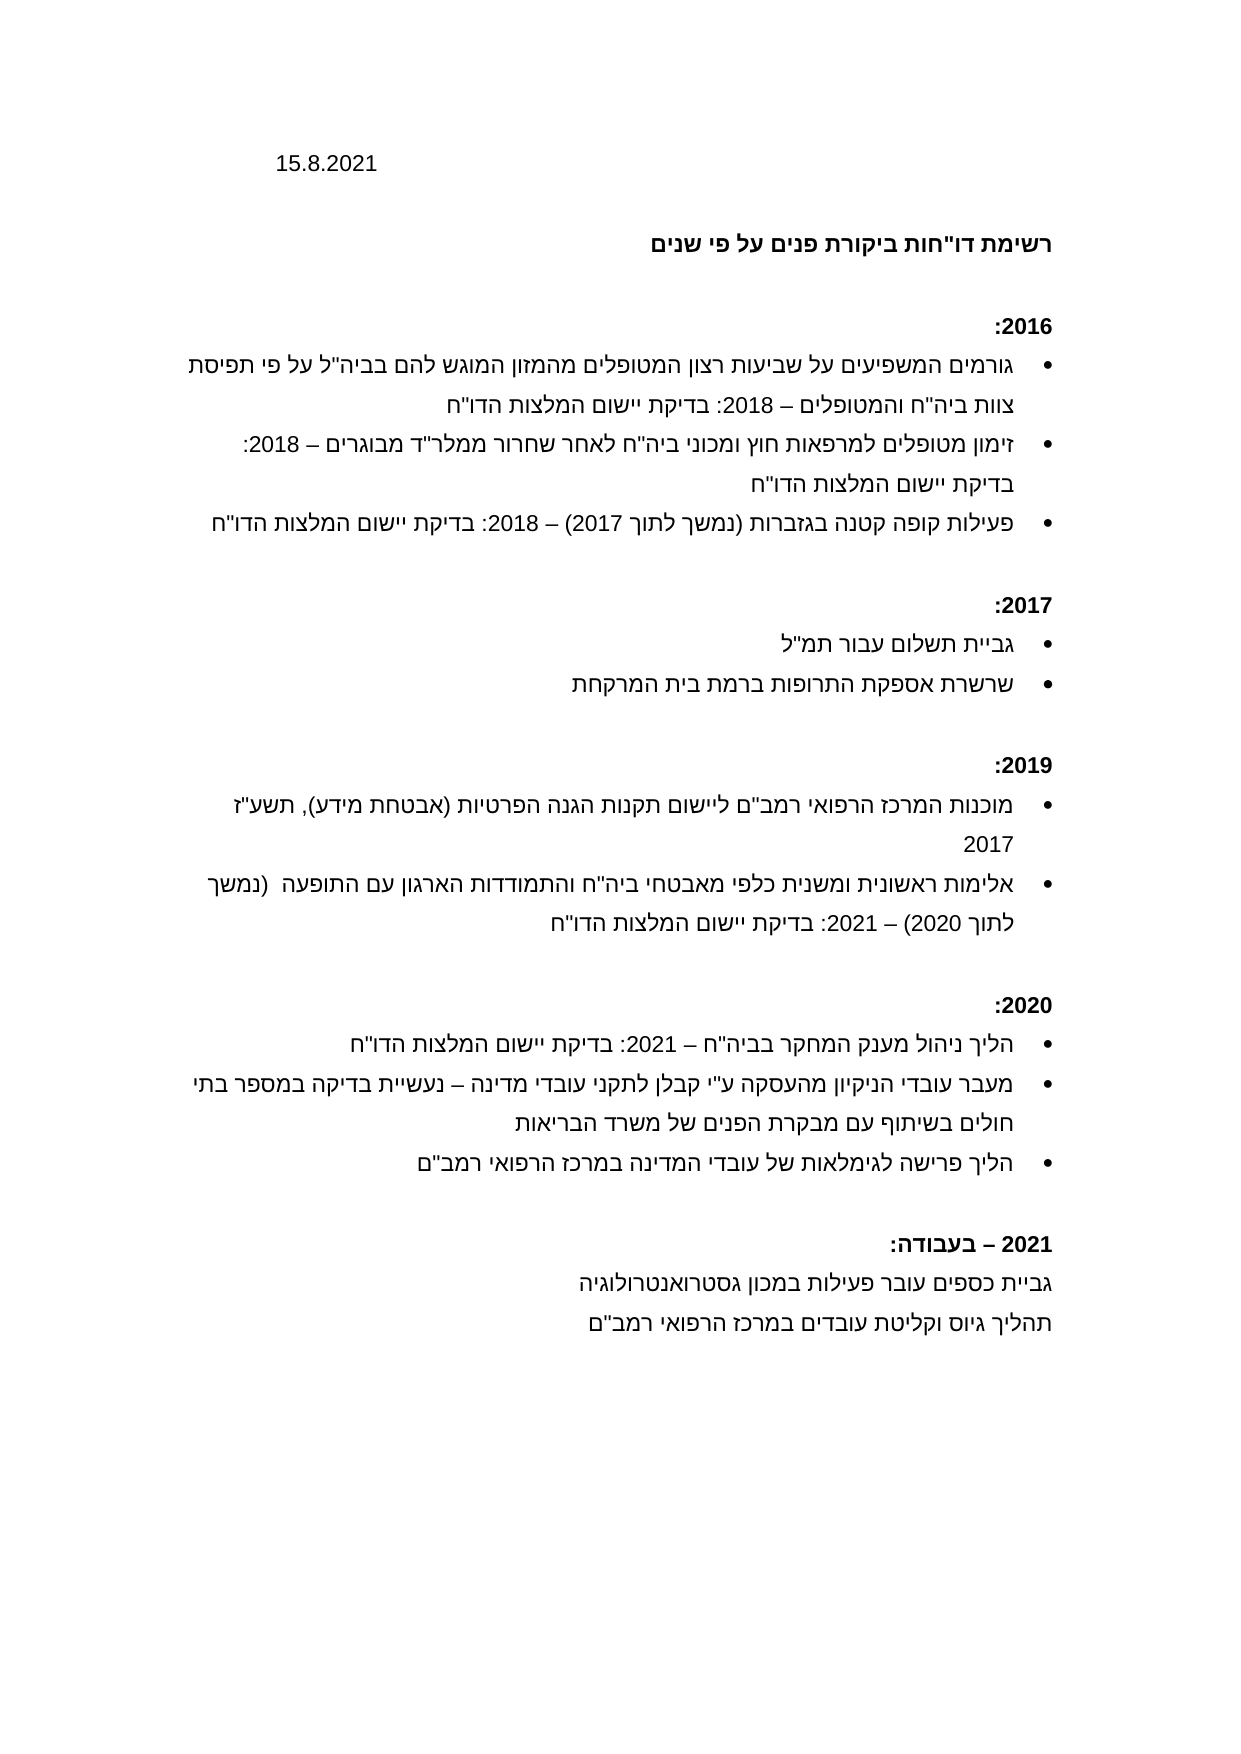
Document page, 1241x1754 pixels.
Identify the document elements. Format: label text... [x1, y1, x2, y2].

text 2019: [187, 752, 1053, 778]
list מוכנות המרכז הרפואי רמב"ם ליישום תקנות הגנה הפרטיות (אבטחת מידע), תשע"ז 2017 [187, 792, 1044, 857]
list מעבר עובדי הניקיון מהעסקה ע"י קבלן לתקני עובדי מדינה – נעשיית בדיקה במספר בתי חולים בשיתוף עם מבקרת הפנים של משרד הבריאות [187, 1071, 1044, 1136]
list אלימות ראשונית ומשנית כלפי מאבטחי ביה"ח והתמודדות הארגון עם התופעה (נמשך לתוך 2020) – 2021: בדיקת יישום המלצות הדו"ח [187, 871, 1044, 936]
text 15.8.2021 [187, 150, 1053, 176]
text גביית כספים עובר פעילות במכון גסטרואנטרולוגיה [187, 1270, 1053, 1297]
list הליך פרישה לגימלאות של עובדי המדינה במרכז הרפואי רמב"ם [187, 1149, 1044, 1176]
text 2021 – בעבודה: [187, 1231, 1053, 1257]
text 2017: [187, 592, 1053, 618]
list זימון מטופלים למרפאות חוץ ומכוני ביה"ח לאחר שחרור ממלר"ד מבוגרים – 2018: בדיקת יישום המלצות הדו"ח [187, 431, 1044, 497]
list פעילות קופה קטנה בגזברות (נמשך לתוך 2017) – 2018: בדיקת יישום המלצות הדו"ח [187, 510, 1044, 537]
list הליך ניהול מענק המחקר בביה"ח – 2021: בדיקת יישום המלצות הדו"ח [187, 1031, 1044, 1057]
text רשימת דו"חות ביקורת פנים על פי שנים [187, 231, 1053, 258]
text 2016: [187, 313, 1053, 339]
text 2020: [187, 992, 1053, 1018]
text תהליך גיוס וקליטת עובדים במרכז הרפואי רמב"ם [187, 1310, 1053, 1336]
list גורמים המשפיעים על שביעות רצון המטופלים מהמזון המוגש להם בביה"ל על פי תפיסת צוות ביה"ח והמטופלים – 2018: בדיקת יישום המלצות הדו"ח [187, 352, 1044, 418]
list שרשרת אספקת התרופות ברמת בית המרקחת [187, 671, 1044, 697]
list גביית תשלום עבור תמ"ל [187, 631, 1044, 658]
